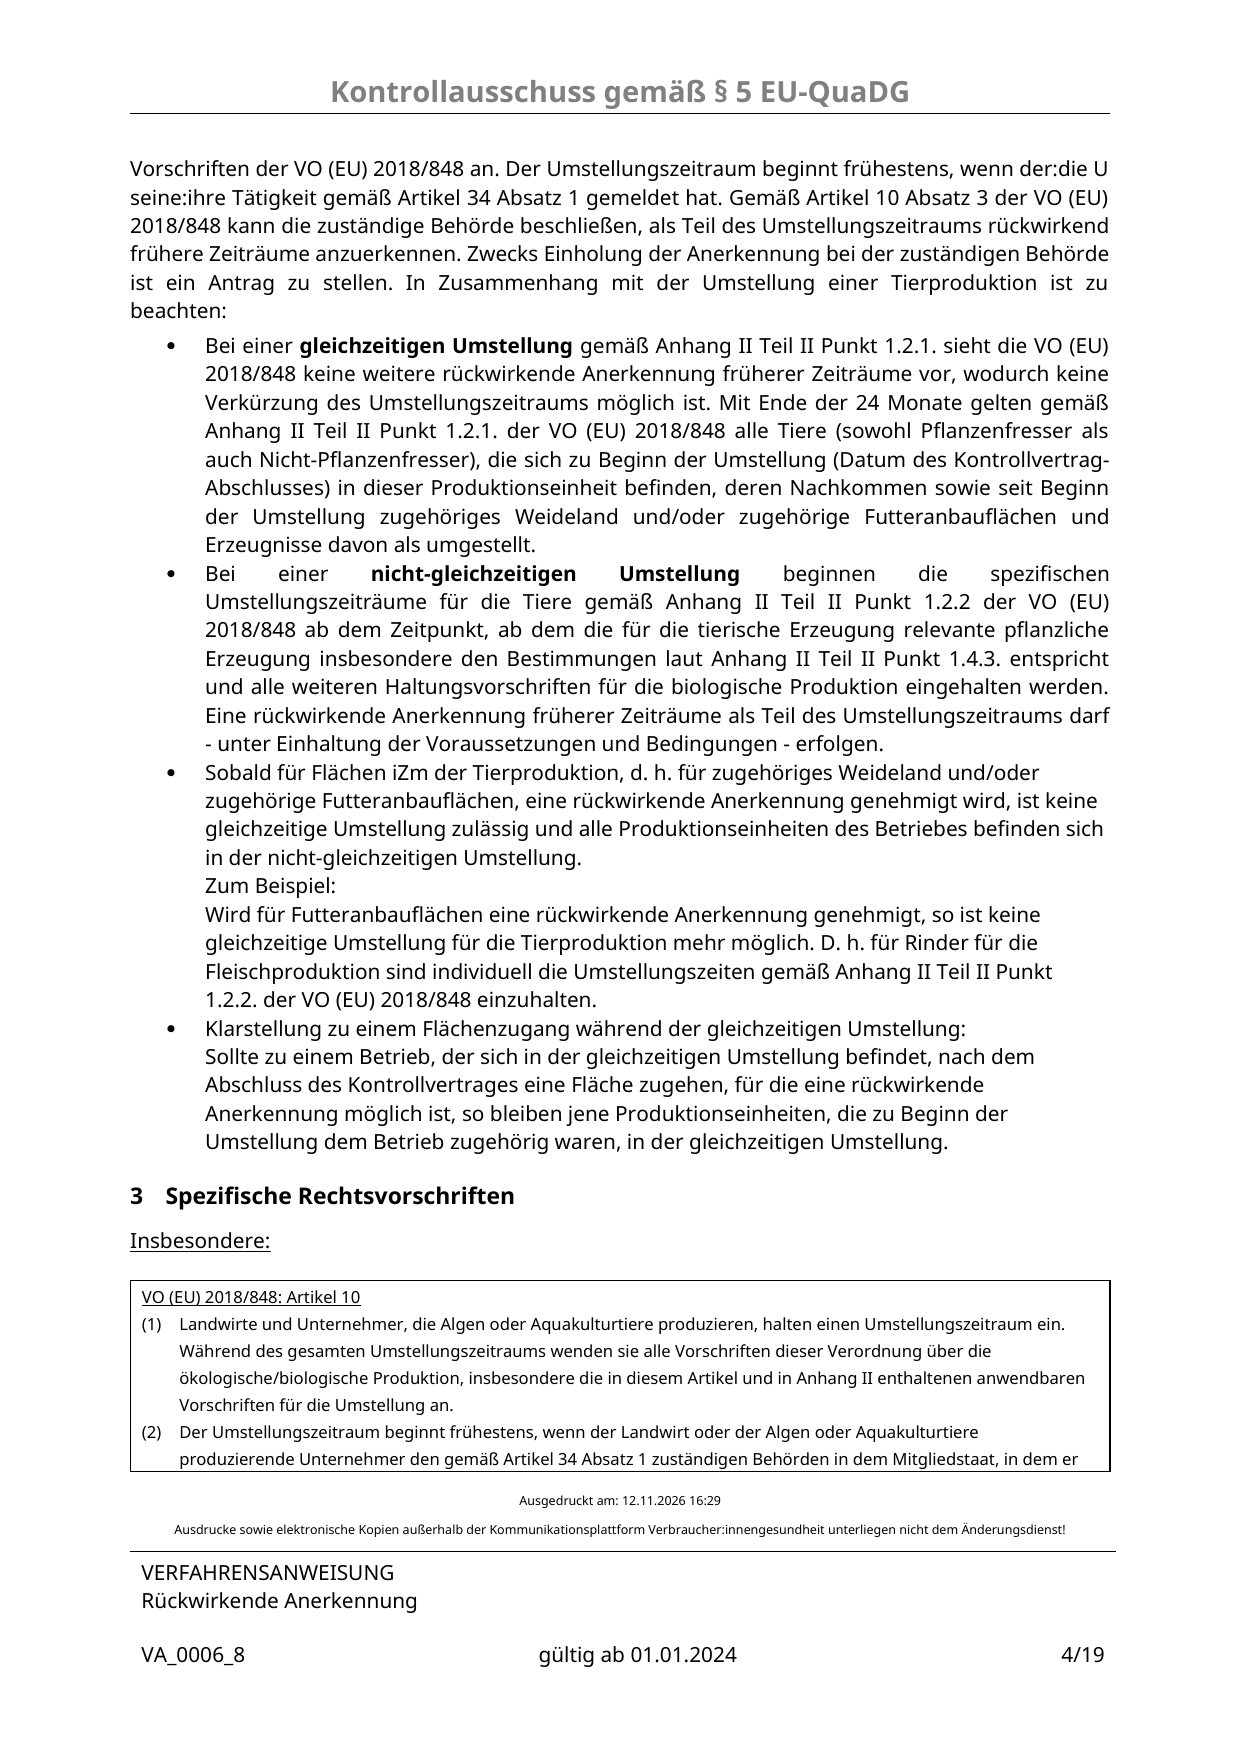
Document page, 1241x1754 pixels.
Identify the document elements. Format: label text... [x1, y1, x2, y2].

list Bei einer nicht-gleichzeitigen Umstellung beginnen die spezifischen Umstellungszeiträume für die Tiere gemäß Anhang II Teil II Punkt 1.2.2 der VO (EU) 2018/848 ab dem Zeitpunkt, ab dem die für die tierische Erzeugung relevante pflanzliche Erzeugung insbesondere den Bestimmungen laut Anhang II Teil II Punkt 1.4.3. entspricht und alle weiteren Haltungsvorschriften für die biologische Produktion eingehalten werden. Eine rückwirkende Anerkennung früherer Zeiträume als Teil des Umstellungszeitraums darf - unter Einhaltung der Voraussetzungen und Bedingungen - erfolgen. [167, 559, 1110, 758]
list Sobald für Flächen iZm der Tierproduktion, d. h. für zugehöriges Weideland und/oder zugehörige Futteranbauflächen, eine rückwirkende Anerkennung genehmigt wird, ist keine gleichzeitige Umstellung zulässig und alle Produktionseinheiten des Betriebes befinden sich in der nicht-gleichzeitigen Umstellung. Zum Beispiel: Wird für Futteranbauflächen eine rückwirkende Anerkennung genehmigt, so ist keine gleichzeitige Umstellung für die Tierproduktion mehr möglich. D. h. für Rinder für die Fleischproduktion sind individuell die Umstellungszeiten gemäß Anhang II Teil II Punkt 1.2.2. der VO (EU) 2018/848 einzuhalten. [167, 758, 1110, 1014]
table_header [131, 1281, 1109, 1471]
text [130, 154, 1110, 325]
list Klarstellung zu einem Flächenzugang während der gleichzeitigen Umstellung: Sollte zu einem Betrieb, der sich in der gleichzeitigen Umstellung befindet, nach dem Abschluss des Kontrollvertrages eine Fläche zugehen, für die eine rückwirkende Anerkennung möglich ist, so bleiben jene Produktionseinheiten, die zu Beginn der Umstellung dem Betrieb zugehörig waren, in der gleichzeitigen Umstellung. [167, 1014, 1110, 1156]
list Bei einer gleichzeitigen Umstellung gemäß Anhang II Teil II Punkt 1.2.1. sieht die VO (EU) 2018/848 keine weitere rückwirkende Anerkennung früherer Zeiträume vor, wodurch keine Verkürzung des Umstellungszeitraums möglich ist. Mit Ende der 24 Monate gelten gemäß Anhang II Teil II Punkt 1.2.1. der VO (EU) 2018/848 alle Tiere (sowohl Pflanzenfresser als auch Nicht-Pflanzenfresser), die sich zu Beginn der Umstellung (Datum des Kontrollvertrag-Abschlusses) in dieser Produktionseinheit befinden, deren Nachkommen sowie seit Beginn der Umstellung zugehöriges Weideland und/oder zugehörige Futteranbauflächen und Erzeugnisse davon als umgestellt. [167, 331, 1110, 559]
subtitle Spezifische Rechtsvorschriften [130, 1181, 1110, 1210]
text Insbesondere: [130, 1227, 1110, 1255]
